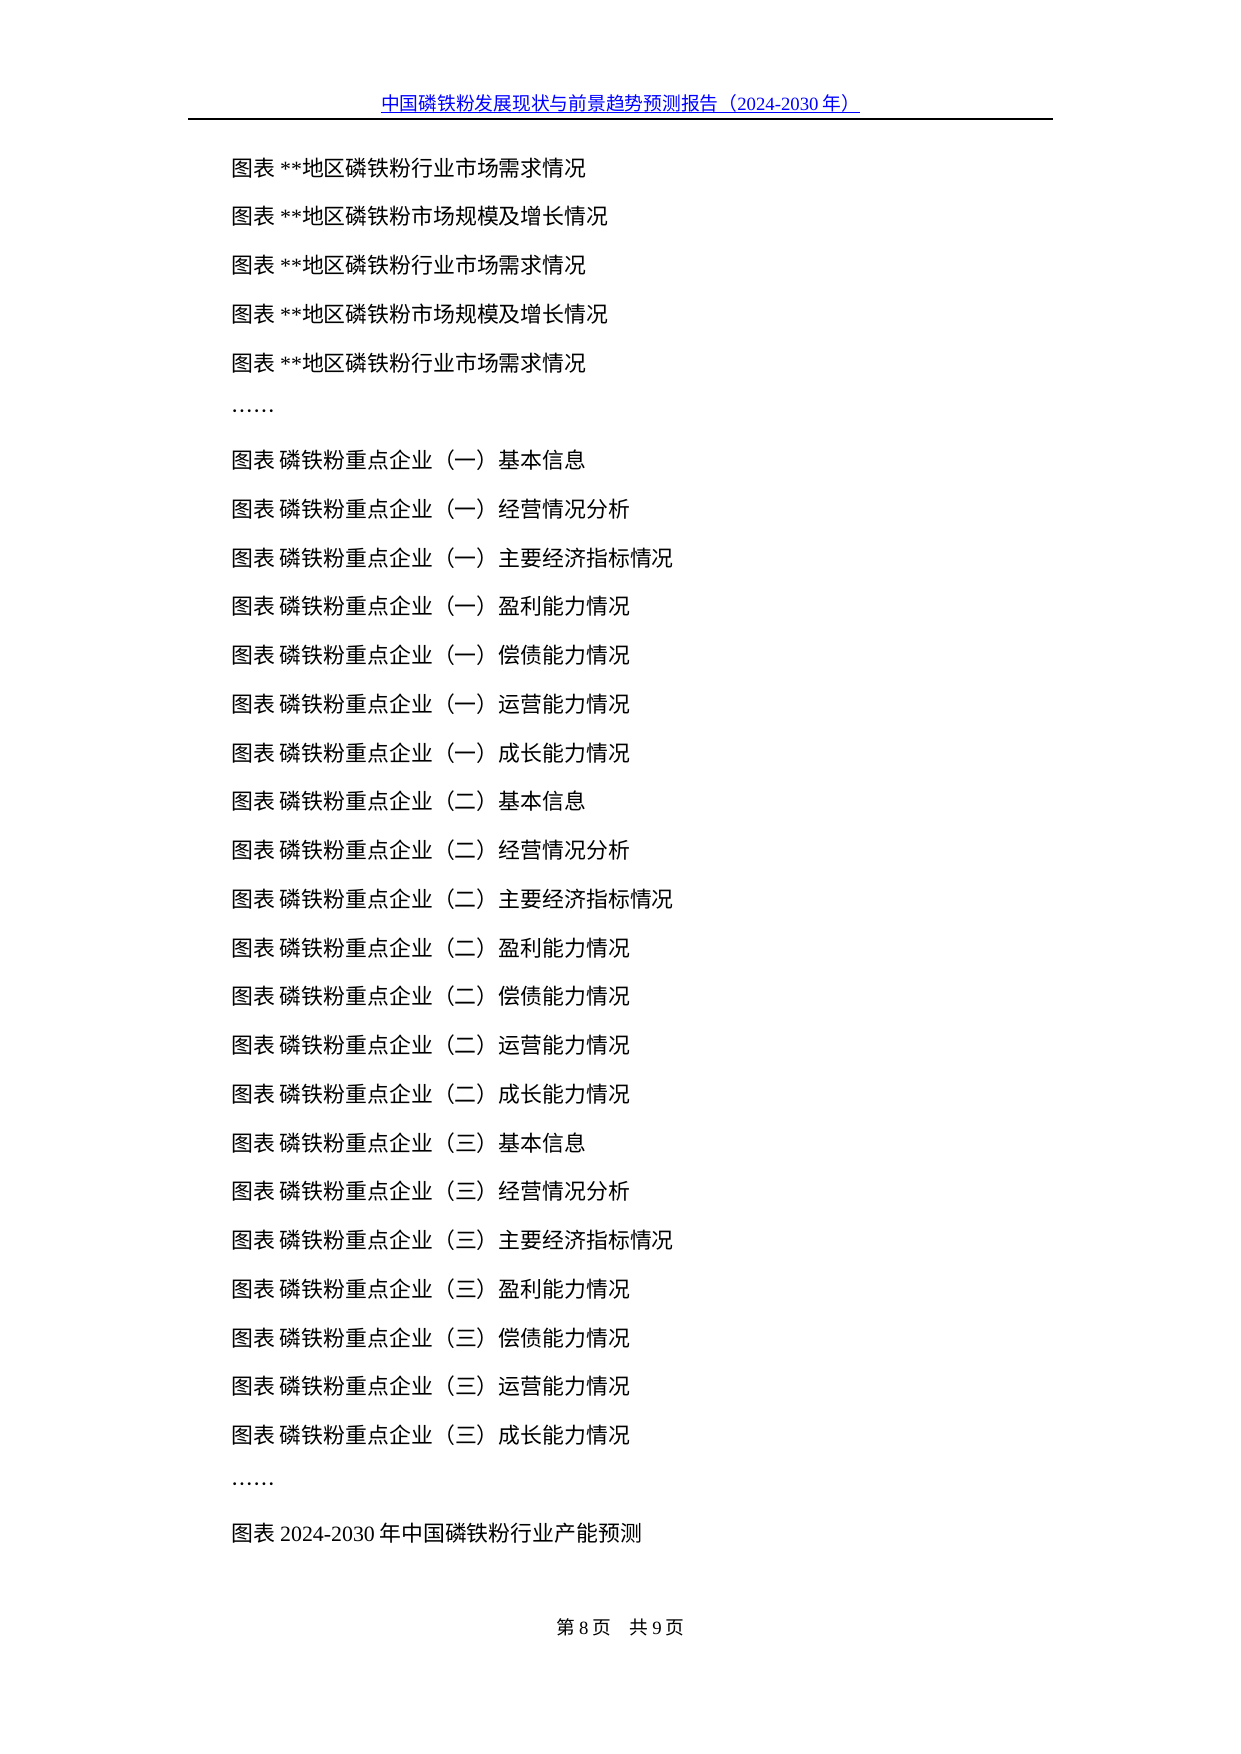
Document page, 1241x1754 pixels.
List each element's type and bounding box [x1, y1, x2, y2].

text [187, 150, 1053, 1548]
